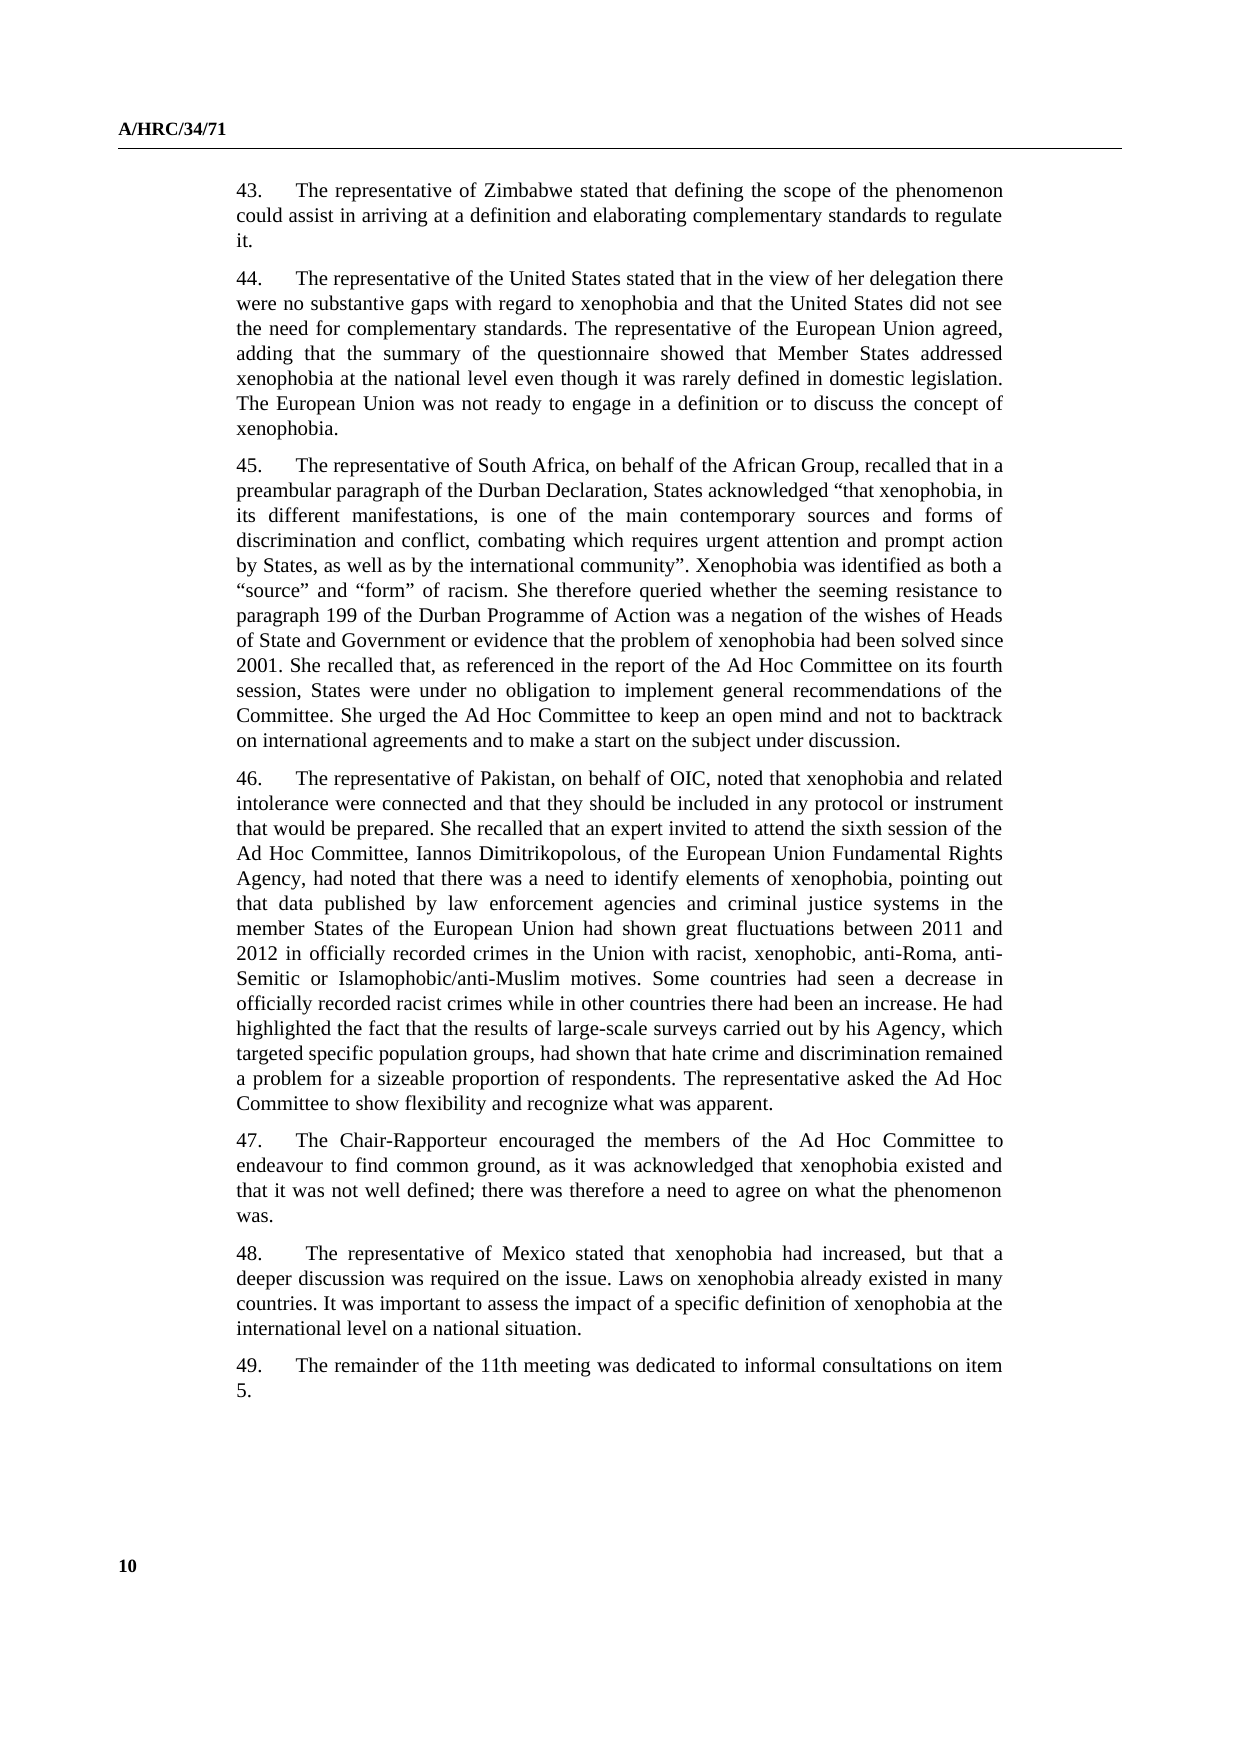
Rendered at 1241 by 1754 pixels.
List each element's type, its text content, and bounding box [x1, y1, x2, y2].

text 46. The representative of Pakistan, on behalf of OIC, noted that xenophobia and related intolerance were connected and that they should be included in any protocol or instrument that would be prepared. She recalled that an expert invited to attend the sixth session of the Ad Hoc Committee, Iannos Dimitrikopolous, of the European Union Fundamental Rights Agency, had noted that there was a need to identify elements of xenophobia, pointing out that data published by law enforcement agencies and criminal justice systems in the member States of the European Union had shown great fluctuations between 2011 and 2012 in officially recorded crimes in the Union with racist, xenophobic, anti-Roma, anti-Semitic or Islamophobic/anti-Muslim motives. Some countries had seen a decrease in officially recorded racist crimes while in other countries there had been an increase. He had highlighted the fact that the results of large-scale surveys carried out by his Agency, which targeted specific population groups, had shown that hate crime and discrimination remained a problem for a sizeable proportion of respondents. The representative asked the Ad Hoc Committee to show flexibility and recognize what was apparent. [236, 765, 1004, 1115]
text 49. The remainder of the 11th meeting was dedicated to informal consultations on item 5. [236, 1352, 1004, 1402]
text 45. The representative of South Africa, on behalf of the African Group, recalled that in a preambular paragraph of the Durban Declaration, States acknowledged “that xenophobia, in its different manifestations, is one of the main contemporary sources and forms of discrimination and conflict, combating which requires urgent attention and prompt action by States, as well as by the international community”. Xenophobia was identified as both a “source” and “form” of racism. She therefore queried whether the seeming resistance to paragraph 199 of the Durban Programme of Action was a negation of the wishes of Heads of State and Government or evidence that the problem of xenophobia had been solved since 2001. She recalled that, as referenced in the report of the Ad Hoc Committee on its fourth session, States were under no obligation to implement general recommendations of the Committee. She urged the Ad Hoc Committee to keep an open mind and not to backtrack on international agreements and to make a start on the subject under discussion. [236, 452, 1004, 752]
text 44. The representative of the United States stated that in the view of her delegation there were no substantive gaps with regard to xenophobia and that the United States did not see the need for complementary standards. The representative of the European Union agreed, adding that the summary of the questionnaire showed that Member States addressed xenophobia at the national level even though it was rarely defined in domestic legislation. The European Union was not ready to engage in a definition or to discuss the concept of xenophobia. [236, 265, 1004, 440]
text 43. The representative of Zimbabwe stated that defining the scope of the phenomenon could assist in arriving at a definition and elaborating complementary standards to regulate it. [236, 177, 1004, 252]
text 48. The representative of Mexico stated that xenophobia had increased, but that a deeper discussion was required on the issue. Laws on xenophobia already existed in many countries. It was important to assess the impact of a specific definition of xenophobia at the international level on a national situation. [236, 1240, 1004, 1340]
text 47. The Chair-Rapporteur encouraged the members of the Ad Hoc Committee to endeavour to find common ground, as it was acknowledged that xenophobia existed and that it was not well defined; there was therefore a need to agree on what the phenomenon was. [236, 1127, 1004, 1227]
